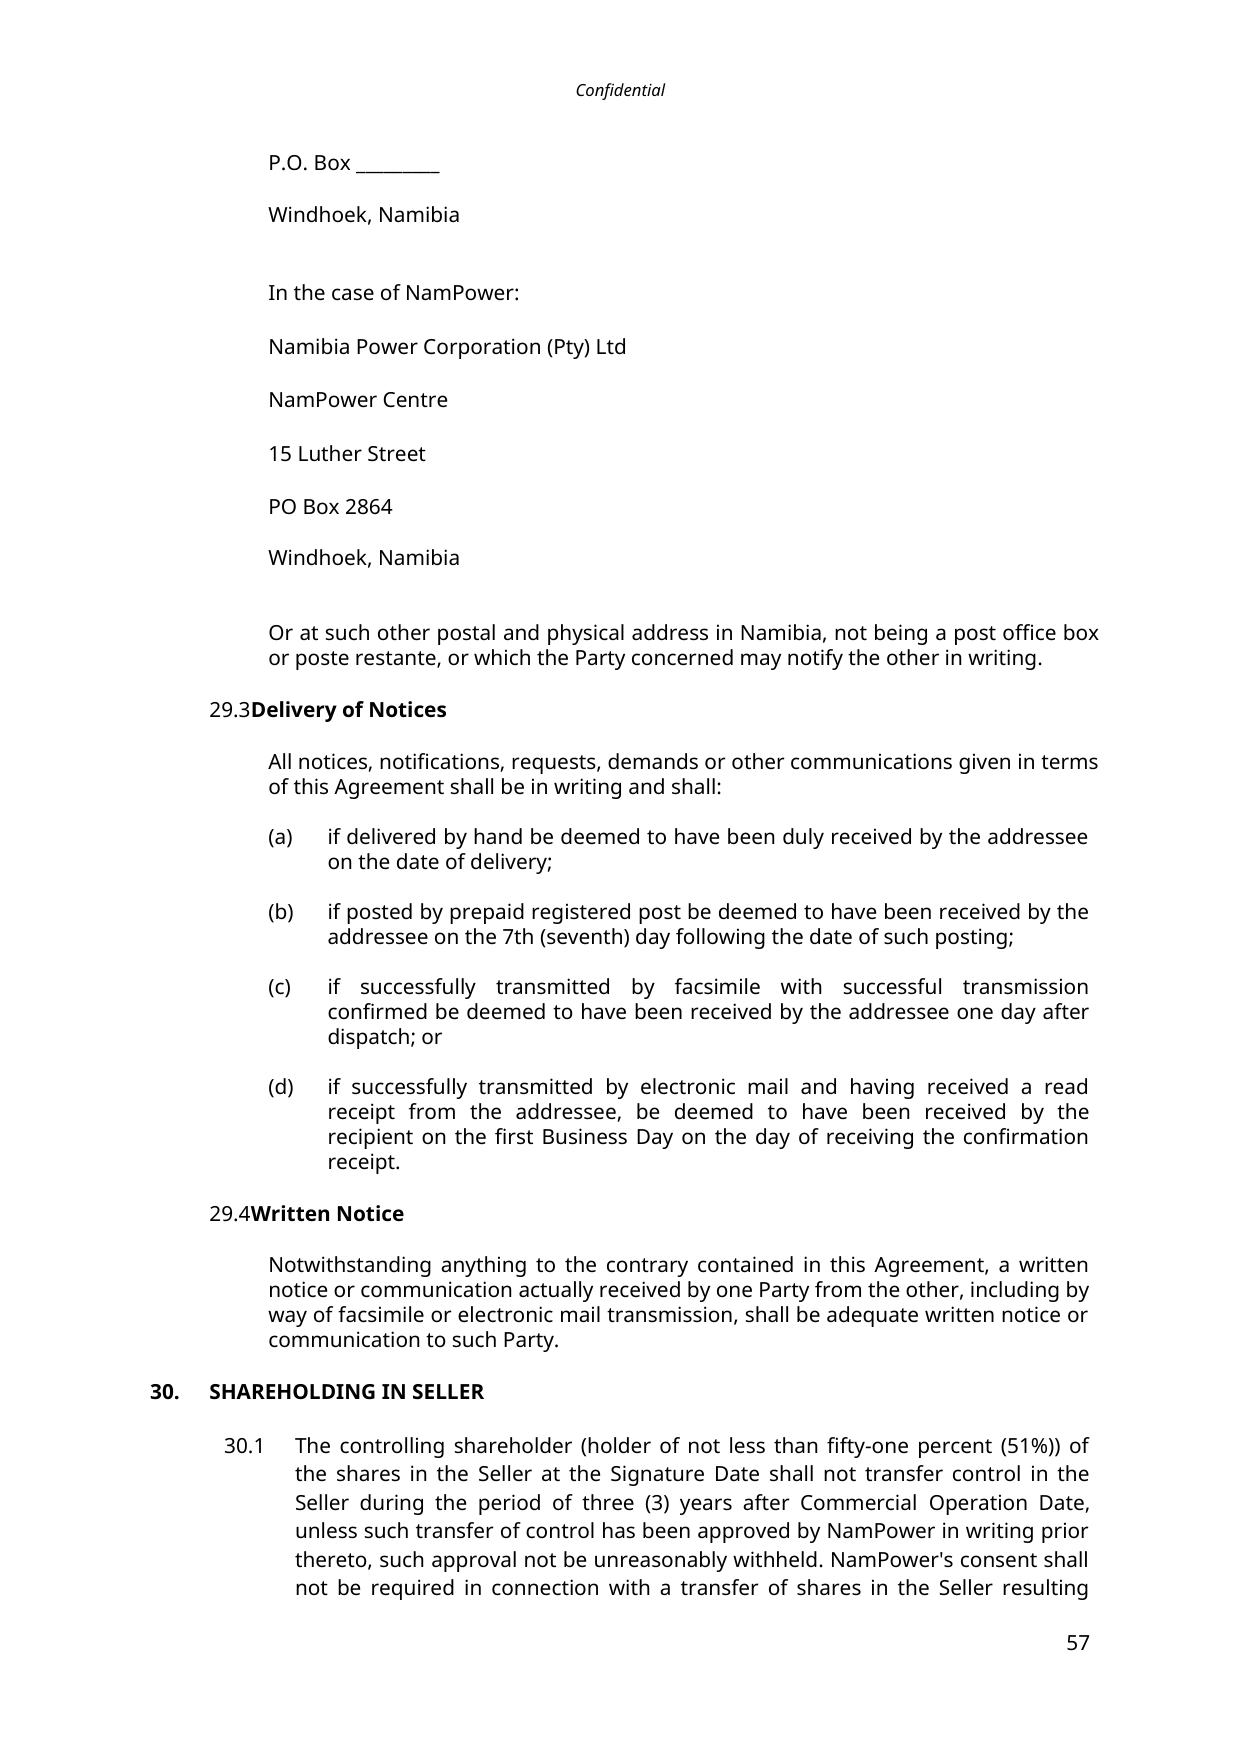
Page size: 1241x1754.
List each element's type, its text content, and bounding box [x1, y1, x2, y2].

subtitle Windhoek, Namibia [268, 546, 1100, 571]
subtitle if delivered by hand be deemed to have been duly received by the addressee on the date of delivery; [268, 824, 1090, 874]
text Namibia Power Corporation (Pty) Ltd [268, 332, 1090, 360]
subtitle if posted by prepaid registered post be deemed to have been received by the addressee on the 7th (seventh) day following the date of such posting; [268, 899, 1090, 949]
list Written Notice [209, 1199, 1090, 1227]
subtitle Notwithstanding anything to the contrary contained in this Agreement, a written notice or communication actually received by one Party from the other, including by way of facsimile or electronic mail transmission, shall be adequate written notice or communication to such Party. [268, 1252, 1090, 1352]
text NamPower Centre [268, 385, 1090, 414]
text 15 Luther Street [268, 439, 1090, 467]
subtitle Or at such other postal and physical address in Namibia, not being a post office box or poste restante, or which the Party concerned may notify the other in writing. [268, 621, 1100, 671]
text In the case of NamPower: [268, 278, 1090, 307]
text P.O. Box _________ [268, 150, 1090, 175]
text PO Box 2864 [268, 492, 1090, 521]
subtitle if successfully transmitted by facsimile with successful transmission confirmed be deemed to have been received by the addressee one day after dispatch; or [268, 974, 1090, 1049]
list Delivery of Notices [209, 696, 1090, 724]
text All notices, notifications, requests, demands or other communications given in terms of this Agreement shall be in writing and shall: [268, 749, 1100, 799]
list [224, 1431, 1090, 1602]
subtitle SHAREHOLDING IN SELLER [150, 1377, 1090, 1406]
text Windhoek, Namibia [268, 200, 1090, 228]
subtitle if successfully transmitted by electronic mail and having received a read receipt from the addressee, be deemed to have been received by the recipient on the first Business Day on the day of receiving the confirmation receipt. [268, 1074, 1090, 1174]
